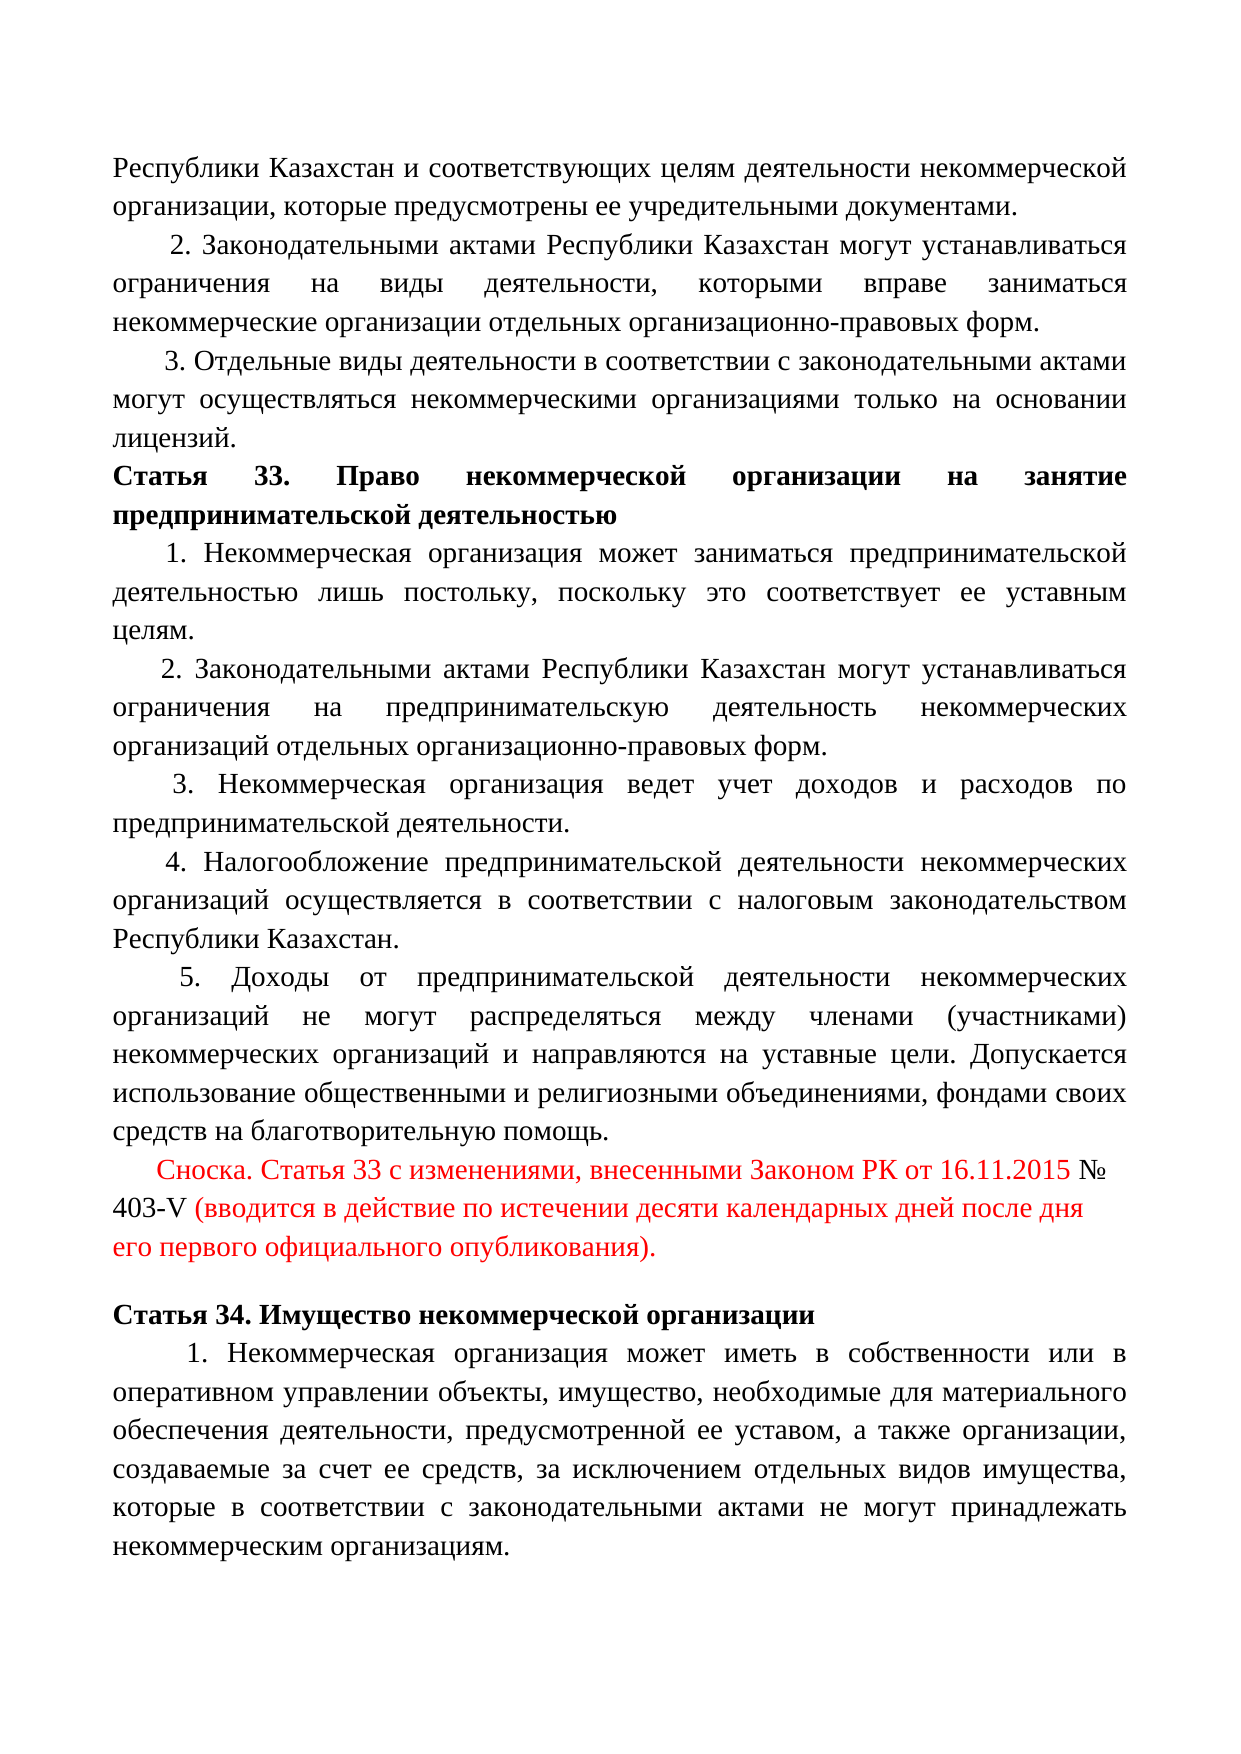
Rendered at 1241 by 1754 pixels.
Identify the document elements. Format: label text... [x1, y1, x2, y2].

text 3. Отдельные виды деятельности в соответствии с законодательными актами могут осуществляться некоммерческими организациями только на основании лицензий. [112, 343, 1128, 453]
text Сноска. Статья 33 с изменениями, внесенными Законом РК от 16.11.2015 № 403-V (вводится в действие по истечении десяти календарных дней после дня его первого официального опубликования). [112, 1152, 1128, 1293]
text 1. Некоммерческая организация может иметь в собственности или в оперативном управлении объекты, имущество, необходимые для материального обеспечения деятельности, предусмотренной ее уставом, а также организации, создаваемые за счет ее средств, за исключением отдельных видов имущества, которые в соответствии с законодательными актами не могут принадлежать некоммерческим организациям. [112, 1335, 1128, 1562]
text Статья 33. Право некоммерческой организации на занятие предпринимательской деятельностью [112, 458, 1128, 530]
text 4. Налогообложение предпринимательской деятельности некоммерческих организаций осуществляется в соответствии с налоговым законодательством Республики Казахстан. [112, 844, 1128, 954]
text 2. Законодательными актами Республики Казахстан могут устанавливаться ограничения на предпринимательскую деятельность некоммерческих организаций отдельных организационно-правовых форм. [112, 651, 1128, 762]
text Статья 34. Имущество некоммерческой организации [112, 1297, 1128, 1330]
text 5. Доходы от предпринимательской деятельности некоммерческих организаций не могут распределяться между членами (участниками) некоммерческих организаций и направляются на уставные цели. Допускается использование общественными и религиозными объединениями, фондами своих средств на благотворительную помощь. [112, 959, 1128, 1147]
text 3. Некоммерческая организация ведет учет доходов и расходов по предпринимательской деятельности. [112, 767, 1128, 839]
text 2. Законодательными актами Республики Казахстан могут устанавливаться ограничения на виды деятельности, которыми вправе заниматься некоммерческие организации отдельных организационно-правовых форм. [112, 227, 1128, 338]
text 1. Некоммерческая организация может заниматься предпринимательской деятельностью лишь постольку, поскольку это соответствует ее уставным целям. [112, 535, 1128, 646]
